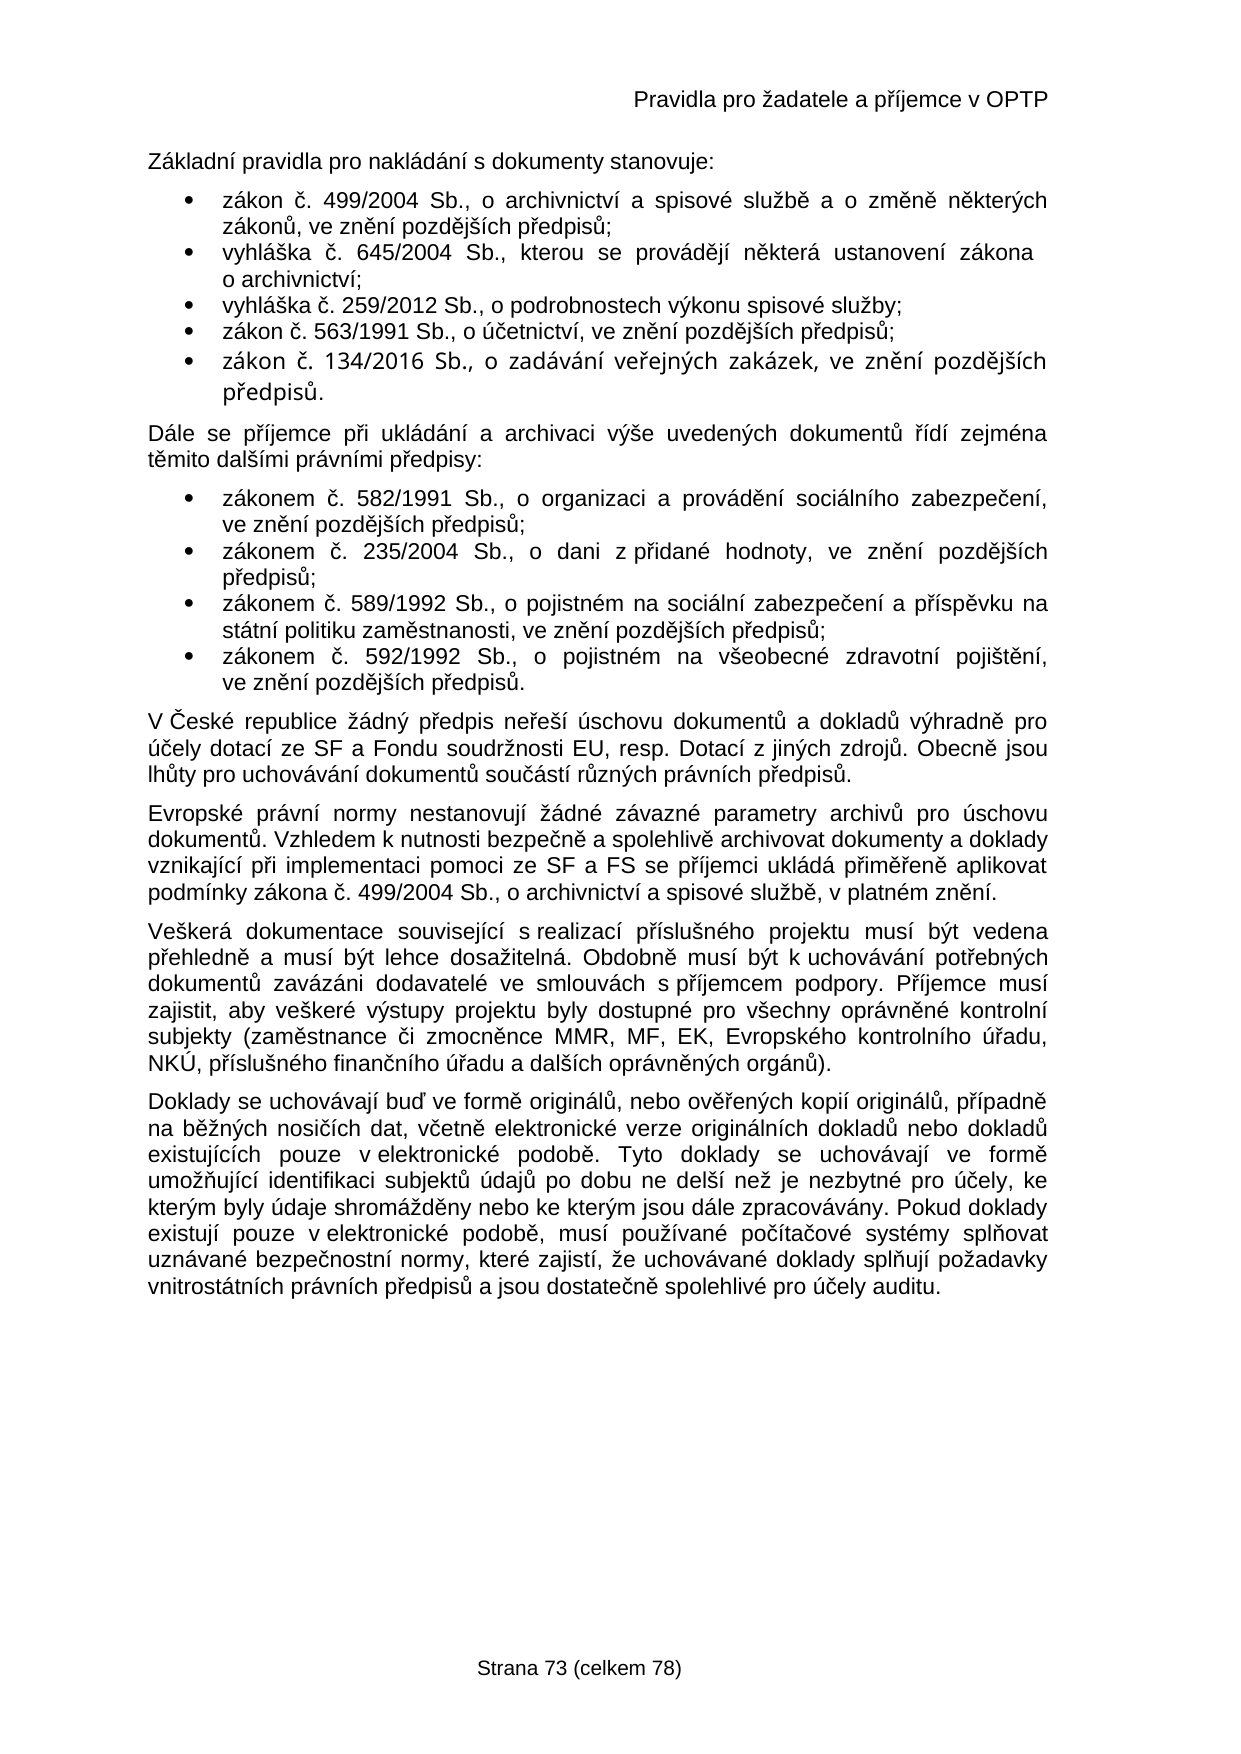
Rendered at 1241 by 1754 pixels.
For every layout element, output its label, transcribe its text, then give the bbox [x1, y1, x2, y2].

text Základní pravidla pro nakládání s dokumenty stanovuje: [148, 148, 1048, 174]
list vyhláška č. 259/2012 Sb., o podrobnostech výkonu spisové služby; [185, 292, 1048, 318]
list vyhláška č. 645/2004 Sb., kterou se provádějí některá ustanovení zákona o archivnictví; [185, 239, 1048, 292]
text Doklady se uchovávají buď ve formě originálů, nebo ověřených kopií originálů, případně na běžných nosičích dat, včetně elektronické verze originálních dokladů nebo dokladů existujících pouze v elektronické podobě. Tyto doklady se uchovávají ve formě umožňující identifikaci subjektů údajů po dobu ne delší než je nezbytné pro účely, ke kterým byly údaje shromážděny nebo ke kterým jsou dále zpracovávány. Pokud doklady existují pouze v elektronické podobě, musí používané počítačové systémy splňovat uznávané bezpečnostní normy, které zajistí, že uchovávané doklady splňují požadavky vnitrostátních právních předpisů a jsou dostatečně spolehlivé pro účely auditu. [148, 1088, 1048, 1299]
list zákonem č. 582/1991 Sb., o organizaci a provádění sociálního zabezpečení, ve znění pozdějších předpisů; [185, 485, 1048, 538]
list zákon č. 134/2016 Sb., o zadávání veřejných zakázek, ve znění pozdějších předpisů. [185, 345, 1048, 407]
list zákonem č. 592/1992 Sb., o pojistném na všeobecné zdravotní pojištění, ve znění pozdějších předpisů. [185, 643, 1048, 696]
text Dále se příjemce při ukládání a archivaci výše uvedených dokumentů řídí zejména těmito dalšími právními předpisy: [148, 420, 1048, 472]
list zákonem č. 235/2004 Sb., o dani z přidané hodnoty, ve znění pozdějších předpisů; [185, 538, 1048, 590]
list zákon č. 563/1991 Sb., o účetnictví, ve znění pozdějších předpisů; [185, 318, 1048, 345]
text Evropské právní normy nestanovují žádné závazné parametry archivů pro úschovu dokumentů. Vzhledem k nutnosti bezpečně a spolehlivě archivovat dokumenty a doklady vznikající při implementaci pomoci ze SF a FS se příjemci ukládá přiměřeně aplikovat podmínky zákona č. 499/2004 Sb., o archivnictví a spisové službě, v platném znění. [148, 800, 1048, 905]
text V České republice žádný předpis neřeší úschovu dokumentů a dokladů výhradně pro účely dotací ze SF a Fondu soudržnosti EU, resp. Dotací z jiných zdrojů. Obecně jsou lhůty pro uchovávání dokumentů součástí různých právních předpisů. [148, 708, 1048, 787]
text Veškerá dokumentace související s realizací příslušného projektu musí být vedena přehledně a musí být lehce dosažitelná. Obdobně musí být k uchovávání potřebných dokumentů zavázáni dodavatelé ve smlouvách s příjemcem podpory. Příjemce musí zajistit, aby veškeré výstupy projektu byly dostupné pro všechny oprávněné kontrolní subjekty (zaměstnance či zmocněnce MMR, MF, EK, Evropského kontrolního úřadu, NKÚ, příslušného finančního úřadu a dalších oprávněných orgánů). [148, 918, 1048, 1076]
list zákonem č. 589/1992 Sb., o pojistném na sociální zabezpečení a příspěvku na státní politiku zaměstnanosti, ve znění pozdějších předpisů; [185, 590, 1048, 643]
list zákon č. 499/2004 Sb., o archivnictví a spisové službě a o změně některých zákonů, ve znění pozdějších předpisů; [185, 187, 1048, 239]
